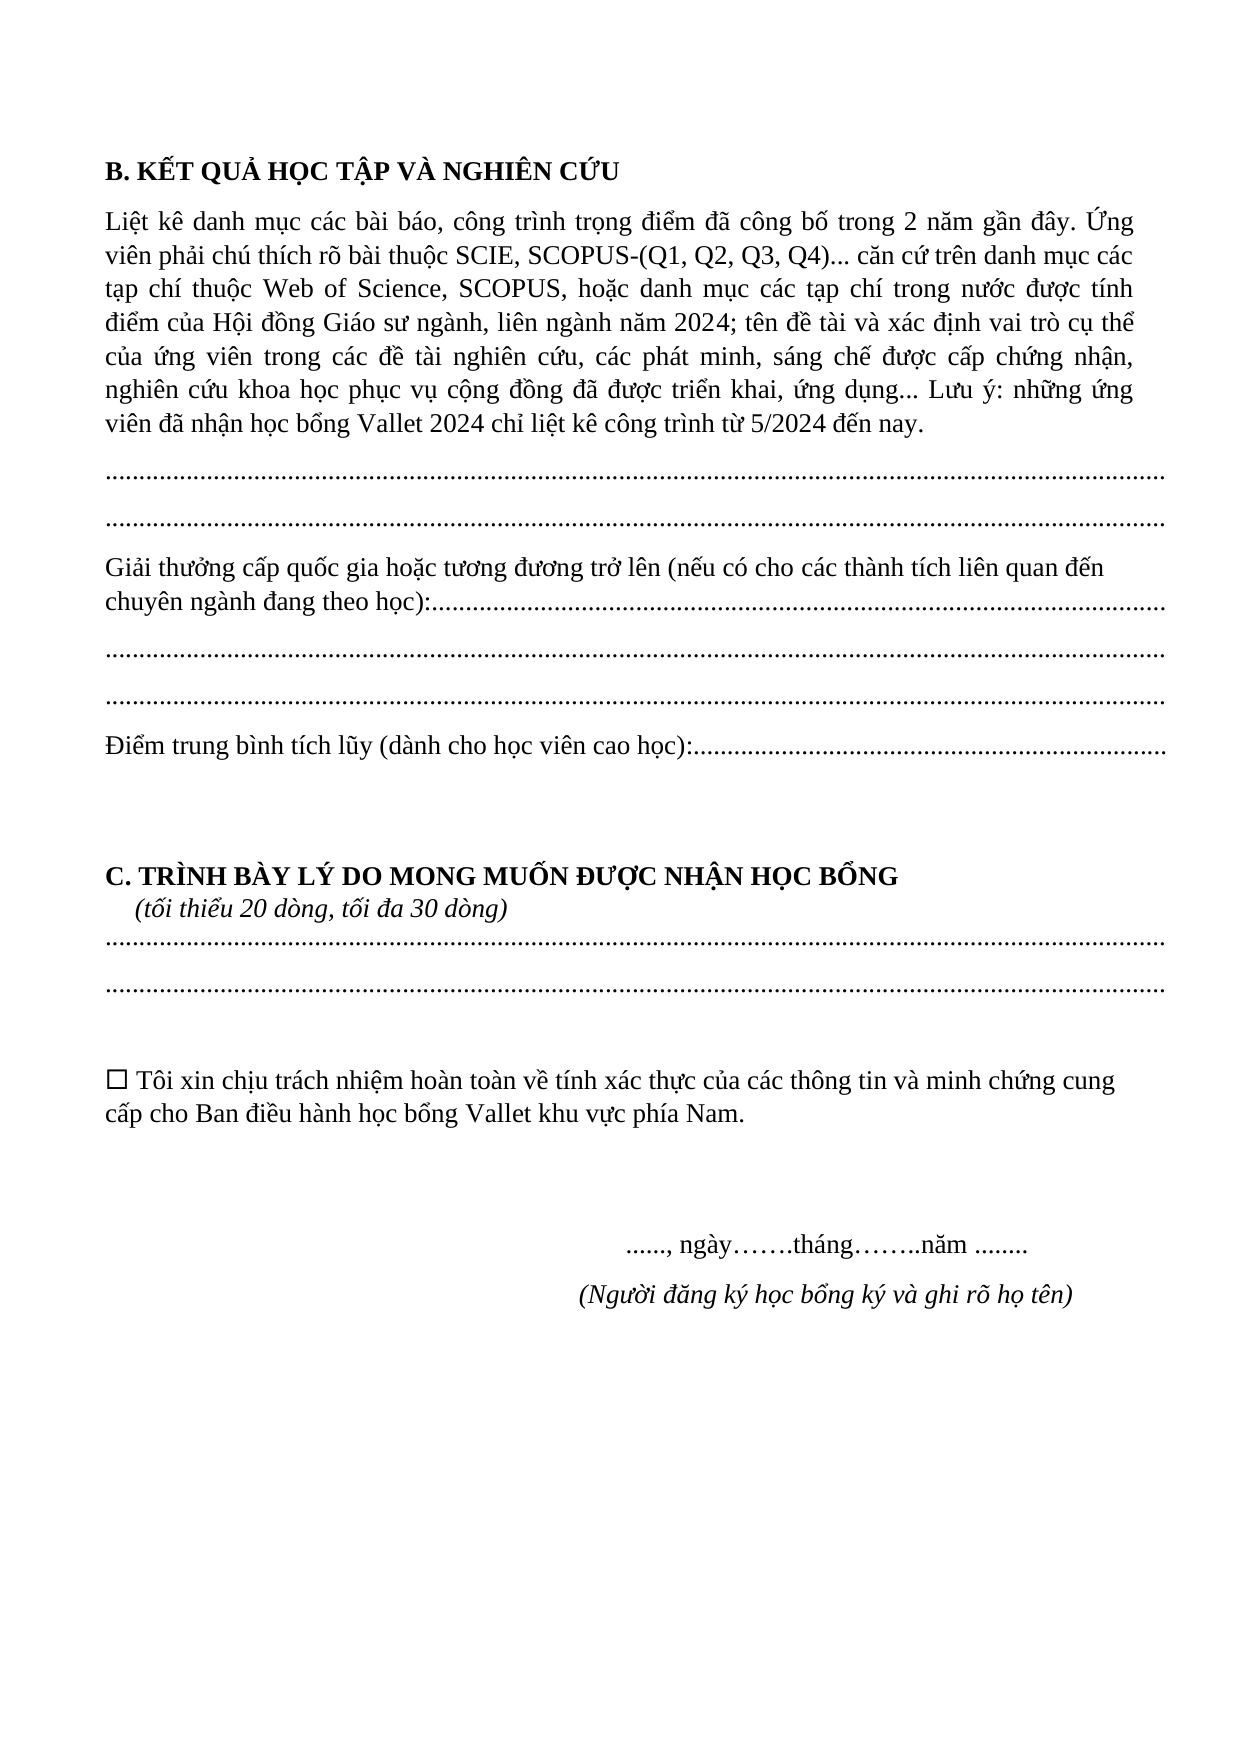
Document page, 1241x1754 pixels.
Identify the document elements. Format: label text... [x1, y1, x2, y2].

text C. TRÌNH BÀY LÝ DO MONG MUỐN ĐƯỢC NHẬN HỌC BỔNG [105, 861, 1135, 892]
text (Người đăng ký học bổng ký và ghi rõ họ tên) [105, 1278, 1135, 1309]
text Điểm trung bình tích lũy (dành cho học viên cao học): [105, 729, 1135, 760]
text B. KẾT QUẢ HỌC TẬP VÀ NGHIÊN CỨU [105, 155, 1135, 186]
text Liệt kê danh mục các bài báo, công trình trọng điểm đã công bố trong 2 năm gần đây. Ứng viên phải chú thích rõ bài thuộc SCIE, SCOPUS-(Q1, Q2, Q3, Q4)... căn cứ trên danh mục các tạp chí thuộc Web of Science, SCOPUS, hoặc danh mục các tạp chí trong nước được tính điểm của Hội đồng Giáo sư ngành, liên ngành năm 2024; tên đề tài và xác định vai trò cụ thể của ứng viên trong các đề tài nghiên cứu, các phát minh, sáng chế được cấp chứng nhận, nghiên cứu khoa học phục vụ cộng đồng đã được triển khai, ứng dụng... Lưu ý: những ứng viên đã nhận học bổng Vallet 2024 chỉ liệt kê công trình từ 5/2024 đến nay. [105, 205, 1135, 438]
text Tôi xin chịu trách nhiệm hoàn toàn về tính xác thực của các thông tin và minh chứng cung cấp cho Ban điều hành học bổng Vallet khu vực phía Nam. [105, 1064, 1135, 1129]
text ......, ngày…….tháng……..năm ........ [105, 1228, 1135, 1259]
text (tối thiểu 20 dòng, tối đa 30 dòng) [105, 892, 1135, 923]
text Giải thưởng cấp quốc gia hoặc tương đương trở lên (nếu có cho các thành tích liên quan đến chuyên ngành đang theo học): [105, 551, 1135, 616]
